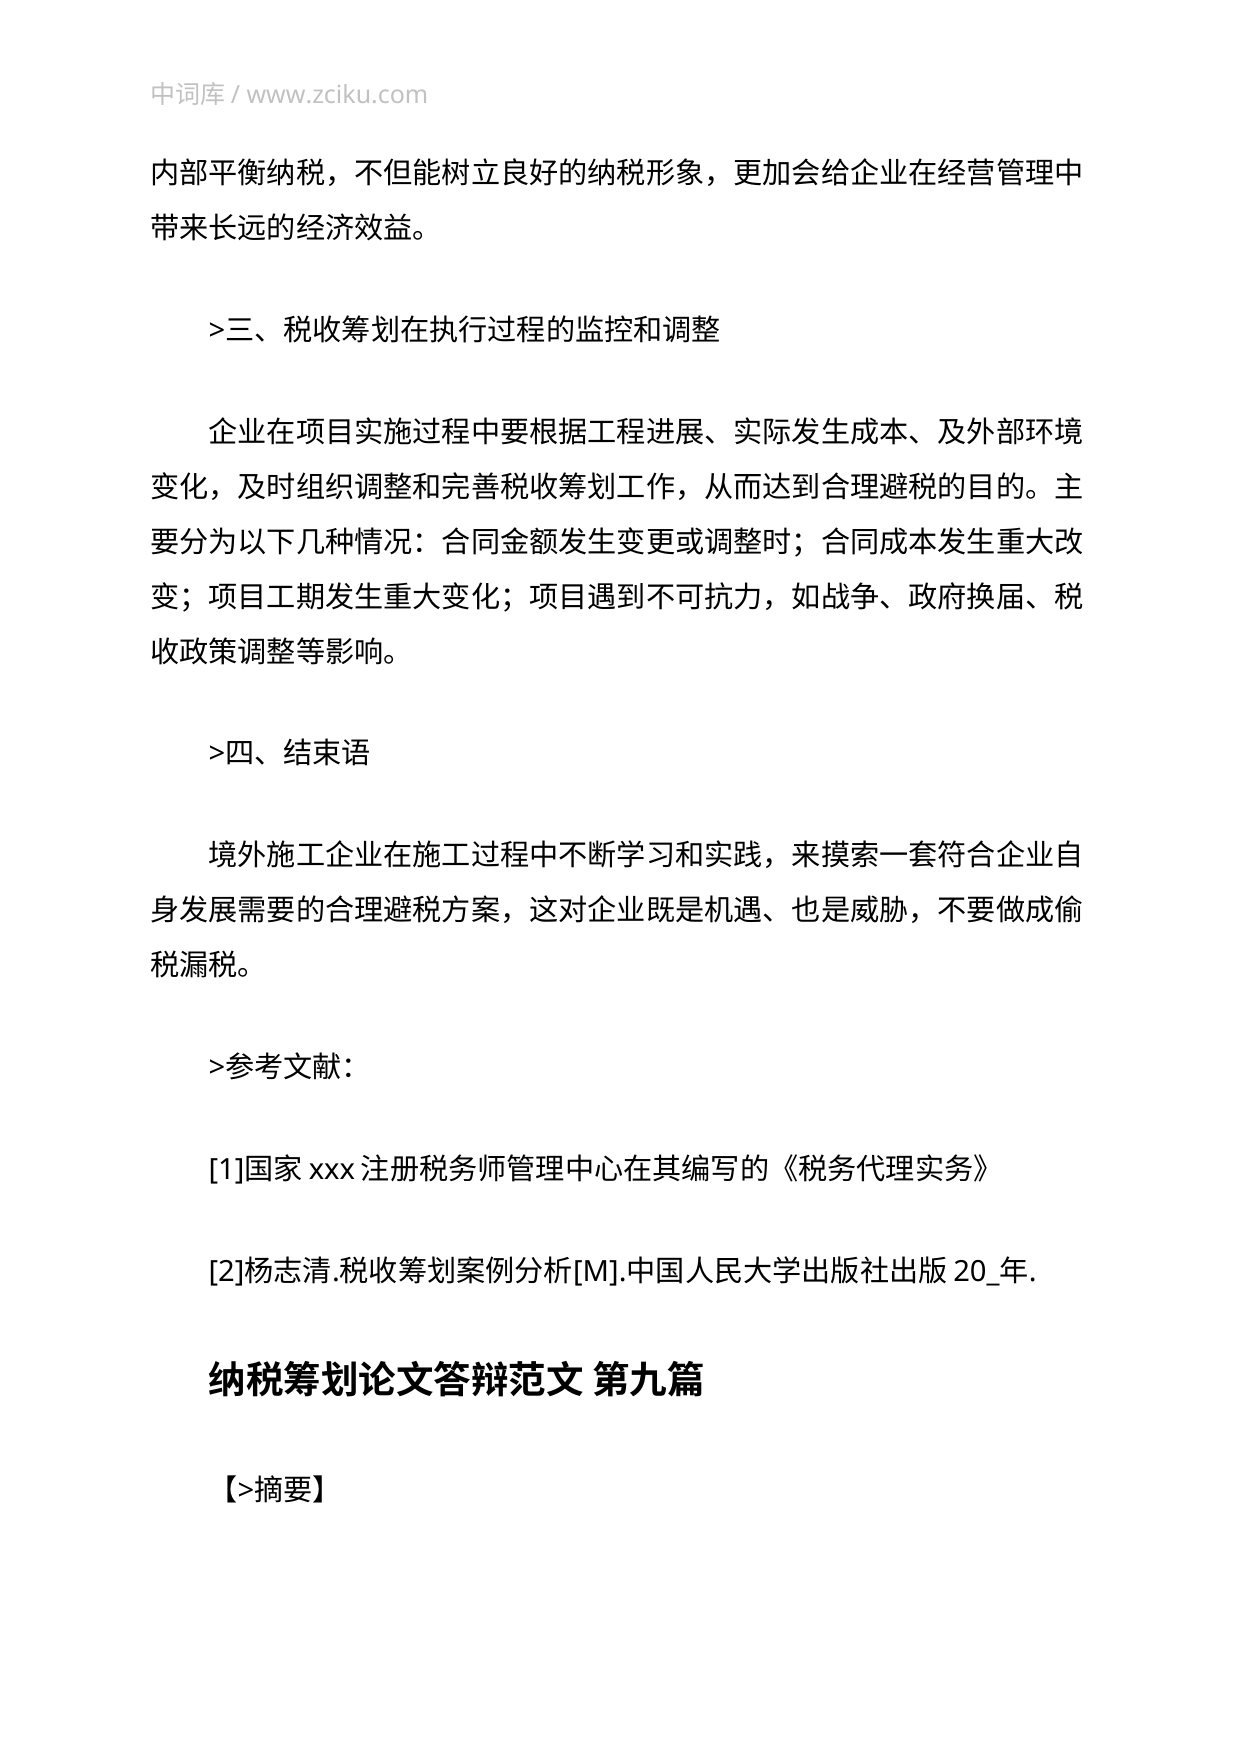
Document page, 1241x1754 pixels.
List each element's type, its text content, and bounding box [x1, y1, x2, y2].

text 企业在项目实施过程中要根据工程进展、实际发生成本、及外部环境变化，及时组织调整和完善税收筹划工作，从而达到合理避税的目的。主要分为以下几种情况：合同金额发生变更或调整时；合同成本发生重大改变；项目工期发生重大变化；项目遇到不可抗力，如战争、政府换届、税收政策调整等影响。 [150, 409, 1090, 671]
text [150, 150, 1090, 247]
text >三、税收筹划在执行过程的监控和调整 [150, 307, 1090, 349]
text 境外施工企业在施工过程中不断学习和实践，来摸索一套符合企业自身发展需要的合理避税方案，这对企业既是机遇、也是威胁，不要做成偷税漏税。 [150, 832, 1090, 984]
text 【>摘要】 [150, 1467, 1090, 1509]
text 纳税筹划论文答辩范文 第九篇 [150, 1349, 1090, 1404]
text [1]国家xxx注册税务师管理中心在其编写的《税务代理实务》 [150, 1146, 1090, 1188]
text [2]杨志清.税收筹划案例分析[M].中国人民大学出版社出版20_年. [150, 1247, 1090, 1290]
text >四、结束语 [150, 730, 1090, 772]
text >参考文献： [150, 1043, 1090, 1086]
